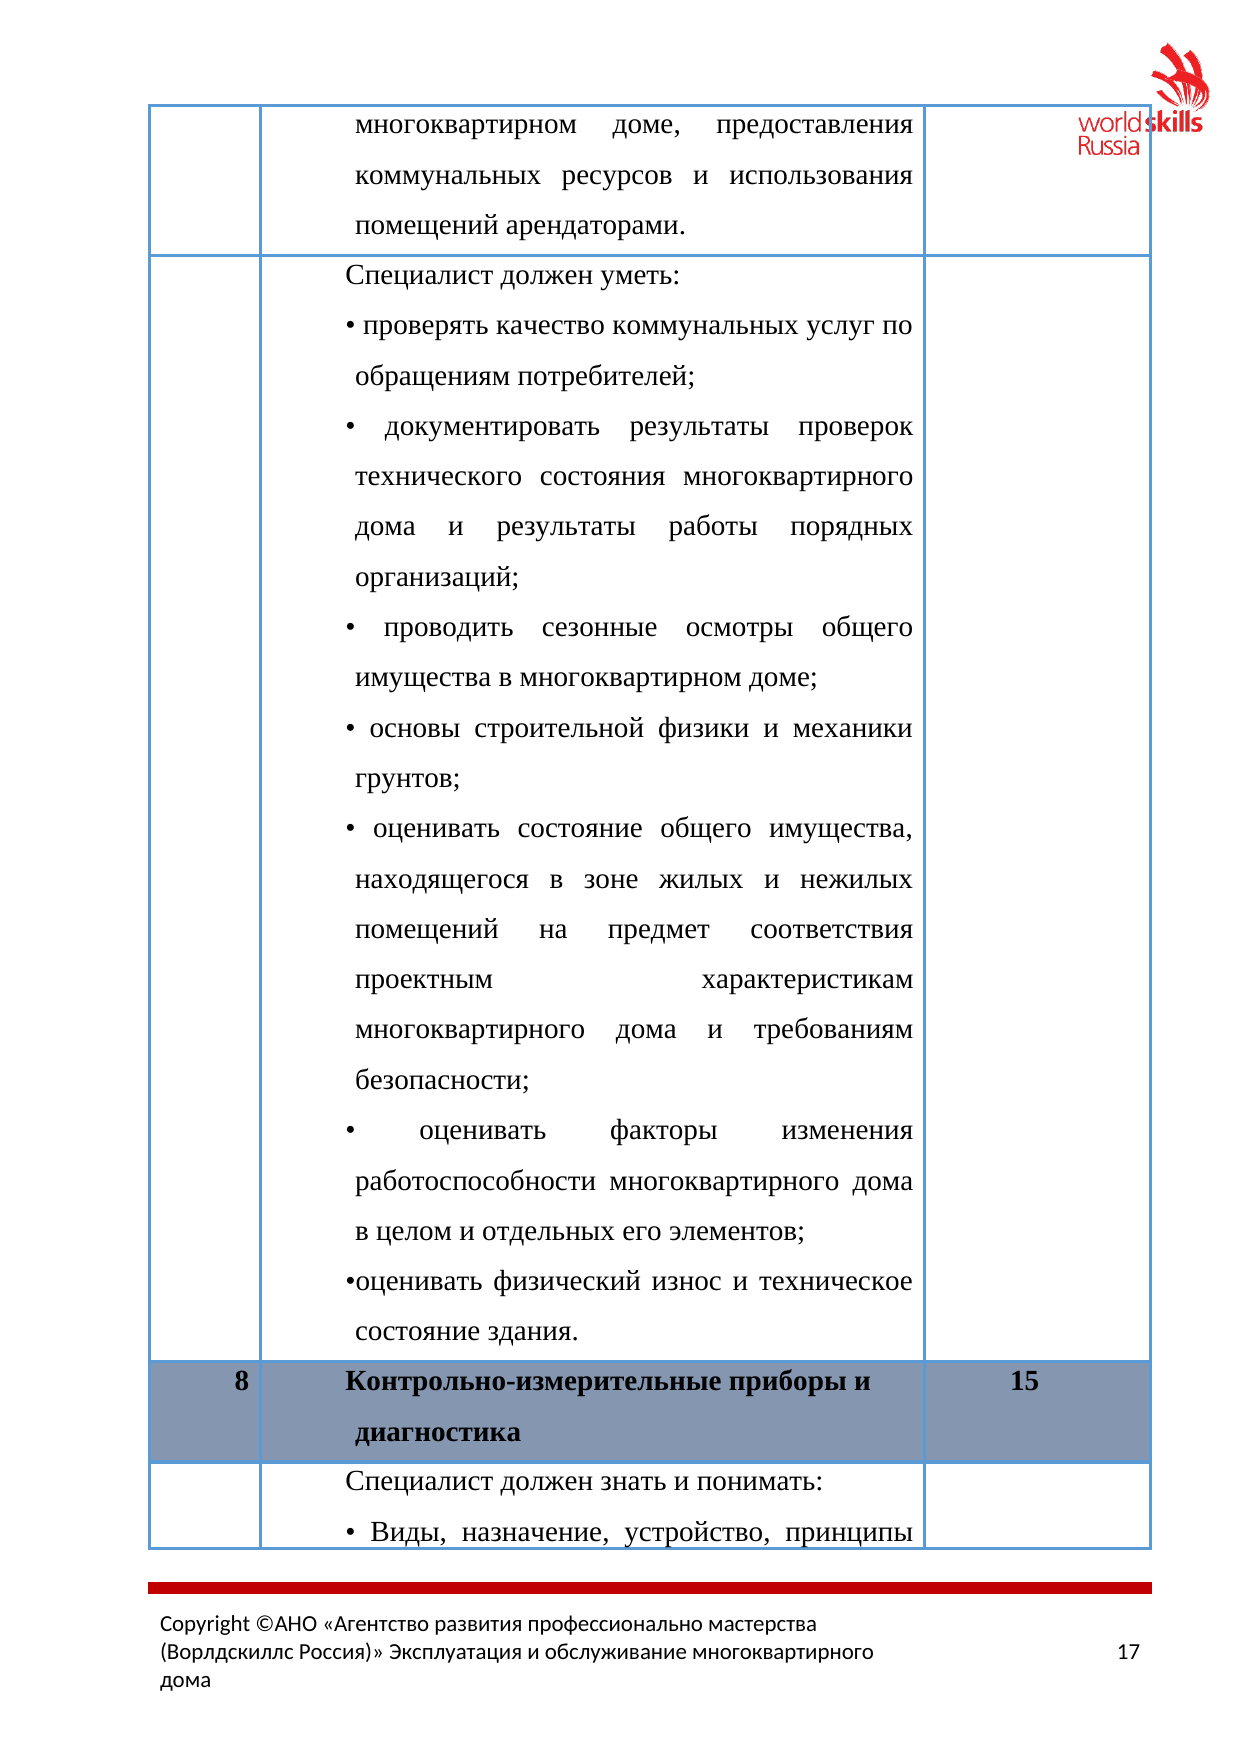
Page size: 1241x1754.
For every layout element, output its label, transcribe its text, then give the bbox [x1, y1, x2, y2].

table_cell Контрольно-измерительные приборы и диагностика [262, 1363, 923, 1460]
table_cell [926, 257, 1149, 1360]
table_cell [151, 257, 259, 1360]
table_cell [262, 1464, 923, 1547]
table_cell [926, 1464, 1149, 1547]
table_cell [151, 107, 259, 254]
table_cell 15 [926, 1363, 1149, 1460]
table_cell Специалист должен уметь: • проверять качество коммунальных услуг по обращениям потребителей; • документировать результаты проверок технического состояния многоквартирного дома и результаты работы порядных организаций; • проводить сезонные осмотры общего имущества в многоквартирном доме; • основы строительной физики и механики грунтов; • оценивать состояние общего имущества, находящегося в зоне жилых и нежилых помещений на предмет соответствия проектным характеристикам многоквартирного дома и требованиям безопасности; • оценивать факторы изменения работоспособности многоквартирного дома в целом и отдельных его элементов; •оценивать физический износ и техническое состояние здания. [262, 257, 923, 1360]
table_cell 8 [151, 1363, 259, 1460]
table_cell [926, 107, 1149, 254]
picture [1078, 42, 1235, 155]
table_cell [151, 1464, 259, 1547]
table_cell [262, 107, 923, 254]
